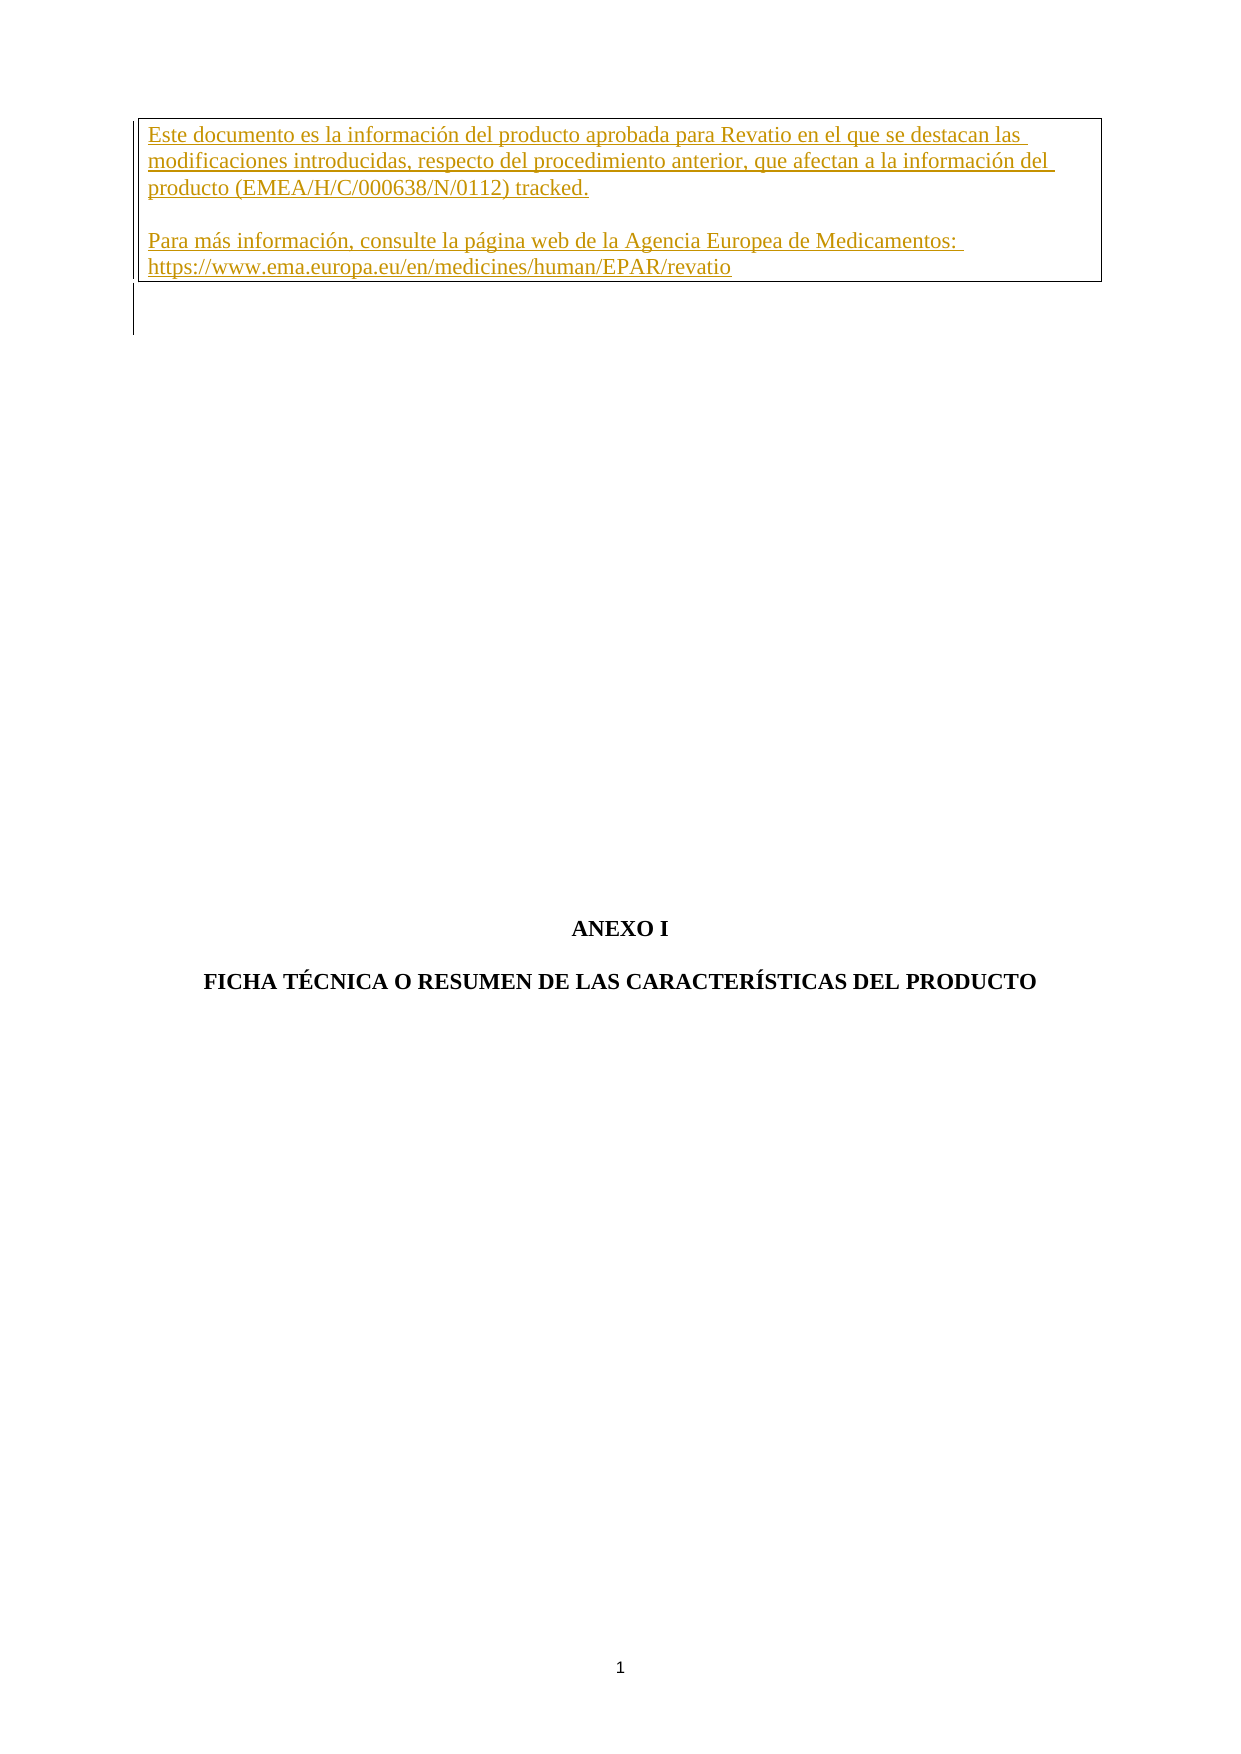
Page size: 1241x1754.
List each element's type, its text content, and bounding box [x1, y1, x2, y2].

subtitle FICHA TÉCNICA O RESUMEN DE LAS CARACTERÍSTICAS DEL PRODUCTO [148, 968, 1093, 994]
text ANEXO I [148, 915, 1093, 941]
